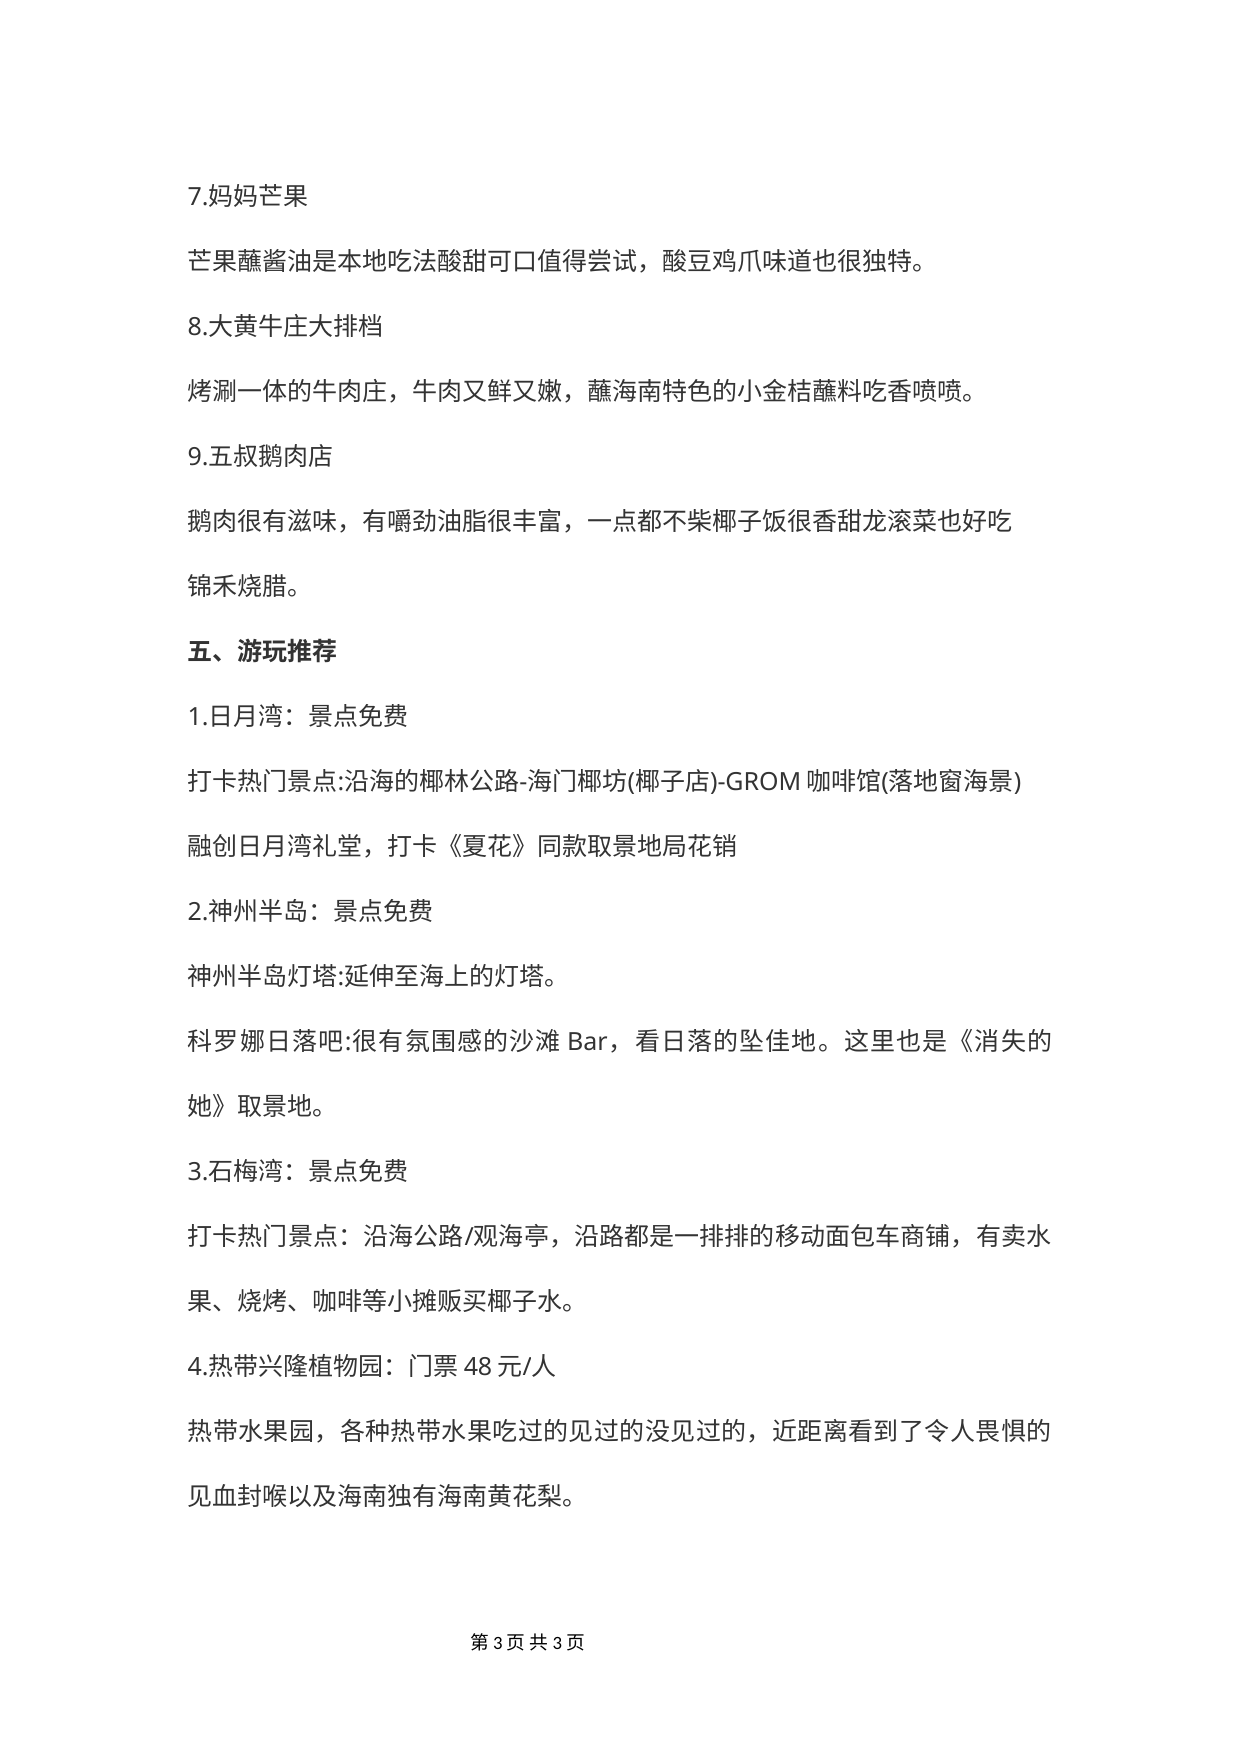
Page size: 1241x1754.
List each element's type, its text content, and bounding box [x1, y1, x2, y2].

list 游玩推荐 [187, 617, 1053, 682]
list 7.妈妈芒果 [187, 162, 1053, 227]
list 1.日月湾：景点免费 [187, 682, 1053, 747]
list 烤涮一体的牛肉庄，牛肉又鲜又嫩，蘸海南特色的小金桔蘸料吃香喷喷。 [187, 357, 1053, 422]
list 3.石梅湾：景点免费 [187, 1137, 1053, 1202]
list 打卡热门景点：沿海公路/观海亭，沿路都是一排排的移动面包车商铺，有卖水果、烧烤、咖啡等小摊贩买椰子水。 [187, 1202, 1053, 1332]
list 2.神州半岛：景点免费 [187, 877, 1053, 942]
list 科罗娜日落吧:很有氛围感的沙滩Bar，看日落的坠佳地。这里也是《消失的她》取景地。 [187, 1007, 1053, 1137]
list 热带水果园，各种热带水果吃过的见过的没见过的，近距离看到了令人畏惧的见血封喉以及海南独有海南黄花梨。 [187, 1397, 1053, 1527]
list 锦禾烧腊。 [187, 552, 1053, 617]
list 融创日月湾礼堂，打卡《夏花》同款取景地局花销 [187, 812, 1053, 877]
list 打卡热门景点:沿海的椰林公路-海门椰坊(椰子店)-GROM咖啡馆(落地窗海景) [187, 747, 1053, 812]
list 9.五叔鹅肉店 [187, 422, 1053, 487]
list 鹅肉很有滋味，有嚼劲油脂很丰富，一点都不柴椰子饭很香甜龙滚菜也好吃 [187, 487, 1053, 552]
list 神州半岛灯塔:延伸至海上的灯塔。 [187, 942, 1053, 1007]
list 4.热带兴隆植物园：门票48元/人 [187, 1332, 1053, 1397]
list 8.大黄牛庄大排档 [187, 292, 1053, 357]
list 芒果蘸酱油是本地吃法酸甜可口值得尝试，酸豆鸡爪味道也很独特。 [187, 227, 1053, 292]
